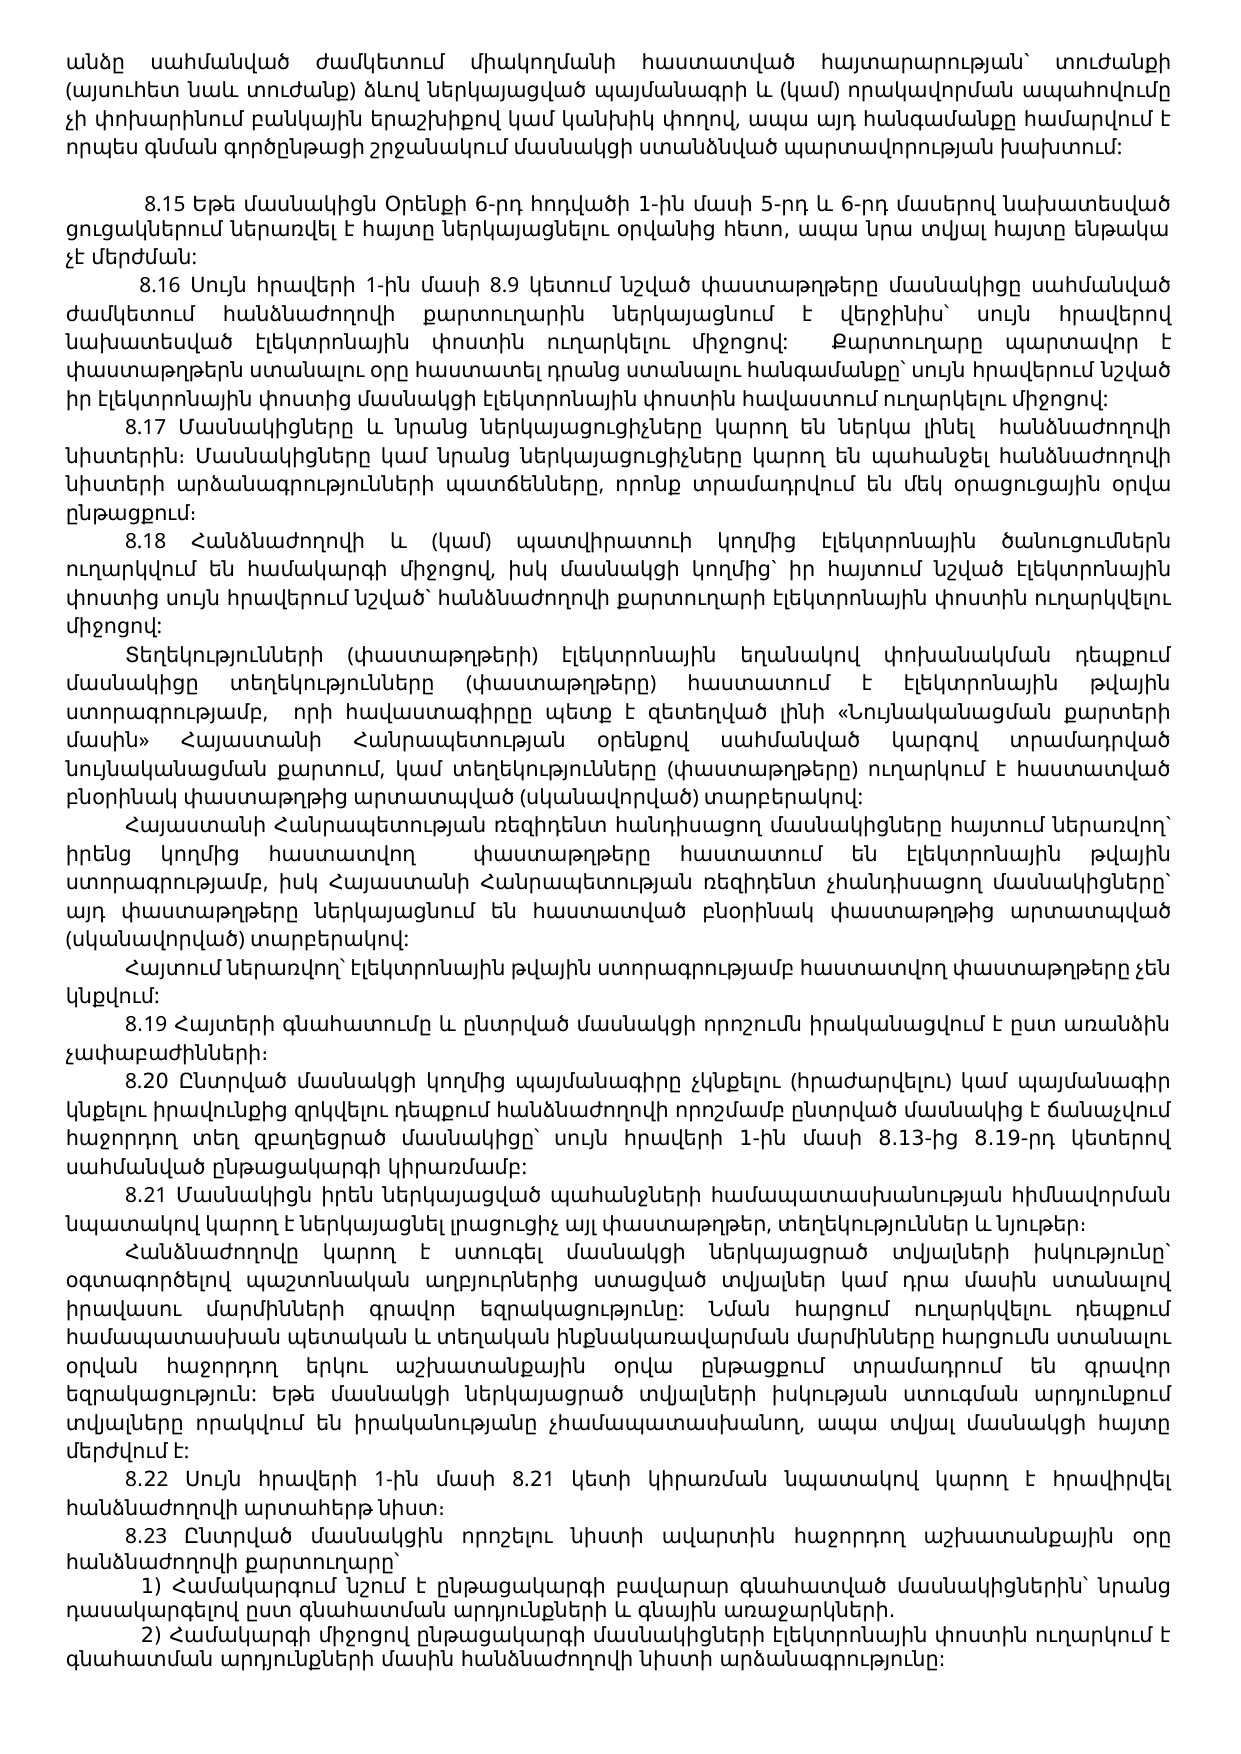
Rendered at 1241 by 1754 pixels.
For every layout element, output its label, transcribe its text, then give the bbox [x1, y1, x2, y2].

text Հայաստանի Հանրապետության ռեզիդենտ հանդիսացող մասնակիցները հայտում ներառվող` իրենց կողմից հաստատվող փաստաթղթերը հաստատում են էլեկտրոնային թվային ստորագրությամբ, իսկ Հայաստանի Հանրապետության ռեզիդենտ չհանդիսացող մասնակիցները` այդ փաստաթղթերը ներկայացնում են հաստատված բնօրինակ փաստաթղթից արտատպված (սկանավորված) տարբերակով: [66, 811, 1171, 953]
text 8.17 Մասնակիցները և նրանց ներկայացուցիչները կարող են ներկա լինել հանձնաժողովի նիստերին։ Մասնակիցները կամ նրանց ներկայացուցիչները կարող են պահանջել հանձնաժողովի նիստերի արձանագրությունների պատճենները, որոնք տրամադրվում են մեկ օրացուցային օրվա ընթացքում։ [66, 412, 1171, 526]
text 8.23 Ընտրված մասնակցին որոշելու նիստի ավարտին հաջորդող աշխատանքային օրը հանձնաժողովի քարտուղարը՝ [66, 1521, 1171, 1574]
text Տեղեկությունների (փաստաթղթերի) էլեկտրոնային եղանակով փոխանակման դեպքում մասնակիցը տեղեկությունները (փաստաթղթերը) հաստատում է էլեկտրոնային թվային ստորագրությամբ, որի հավաստագիրըը պետք է զետեղված լինի «Նույնականացման քարտերի մասին» Հայաստանի Հանրապետության օրենքով սահմանված կարգով տրամադրված նույնականացման քարտում, կամ տեղեկությունները (փաստաթղթերը) ուղարկում է հաստատված բնօրինակ փաստաթղթից արտատպված (սկանավորված) տարբերակով: [66, 640, 1171, 811]
text 8.19 Հայտերի գնահատումը և ընտրված մասնակցի որոշումն իրականացվում է ըստ առանձին չափաբաժինների։ [66, 1009, 1171, 1066]
text 8.15 Եթե մասնակիցն Օրենքի 6-րդ հոդվածի 1-ին մասի 5-րդ և 6-րդ մասերով նախատեսված ցուցակներում ներառվել է հայտը ներկայացնելու օրվանից հետո, ապա նրա տվյալ հայտը ենթակա չէ մերժման: [66, 189, 1171, 270]
text Հայտում ներառվող՝ էլեկտրոնային թվային ստորագրությամբ հաստատվող փաստաթղթերը չեն կնքվում: [66, 953, 1171, 1009]
text 8.16 Սույն հրավերի 1-ին մասի 8.9 կետում նշված փաստաթղթերը մասնակիցը սահմանված ժամկետում հանձնաժողովի քարտուղարին ներկայացնում է վերջինիս՝ սույն հրավերով նախատեսված էլեկտրոնային փոստին ուղարկելու միջոցով: Քարտուղարը պարտավոր է փաստաթղթերն ստանալու օրը հաստատել դրանց ստանալու հանգամանքը՝ սույն հրավերում նշված իր էլեկտրոնային փոստից մասնակցի էլեկտրոնային փոստին հավաստում ուղարկելու միջոցով: [66, 270, 1171, 412]
text 1) Համակարգում նշում է ընթացակարգի բավարար գնահատված մասնակիցներին՝ նրանց դասակարգելով ըստ գնահատման արդյունքների և գնային առաջարկների. [66, 1574, 1171, 1623]
text 8.20 Ընտրված մասնակցի կողմից պայմանագիրը չկնքելու (հրաժարվելու) կամ պայմանագիր կնքելու իրավունքից զրկվելու դեպքում հանձնաժողովի որոշմամբ ընտրված մասնակից է ճանաչվում հաջորդող տեղ զբաղեցրած մասնակիցը՝ սույն հրավերի 1-ին մասի 8.13-ից 8.19-րդ կետերով սահմանված ընթացակարգի կիրառմամբ: [66, 1066, 1171, 1180]
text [66, 47, 1171, 161]
text 8.21 Մասնակիցն իրեն ներկայացված պահանջների համապատասխանության հիմնավորման նպատակով կարող է ներկայացնել լրացուցիչ այլ փաստաթղթեր, տեղեկություններ և նյութեր։ [66, 1180, 1171, 1237]
text 8.22 Սույն հրավերի 1-ին մասի 8.21 կետի կիրառման նպատակով կարող է հրավիրվել հանձնաժողովի արտահերթ նիստ։ [66, 1464, 1171, 1521]
text 8.18 Հանձնաժողովի և (կամ) պատվիրատուի կողմից էլեկտրոնային ծանուցումներն ուղարկվում են համակարգի միջոցով, իսկ մասնակցի կողմից` իր հայտում նշված էլեկտրոնային փոստից սույն հրավերում նշված` հանձնաժողովի քարտուղարի էլեկտրոնային փոստին ուղարկվելու միջոցով: [66, 526, 1171, 640]
text 2) Համակարգի միջոցով ընթացակարգի մասնակիցների էլեկտրոնային փոստին ուղարկում է գնահատման արդյունքների մասին հանձնաժողովի նիստի արձանագրությունը: [66, 1623, 1171, 1671]
text Հանձնաժողովը կարող է ստուգել մասնակցի ներկայացրած տվյալների իսկությունը` օգտագործելով պաշտոնական աղբյուրներից ստացված տվյալներ կամ դրա մասին ստանալով իրավասու մարմինների գրավոր եզրակացությունը: Նման հարցում ուղարկվելու դեպքում համապատասխան պետական և տեղական ինքնակառավարման մարմինները հարցումն ստանալու օրվան հաջորդող երկու աշխատանքային օրվա ընթացքում տրամադրում են գրավոր եզրակացություն: Եթե մասնակցի ներկայացրած տվյալների իսկության ստուգման արդյունքում տվյալները որակվում են իրականությանը չհամապատասխանող, ապա տվյալ մասնակցի հայտը մերժվում է: [66, 1237, 1171, 1464]
